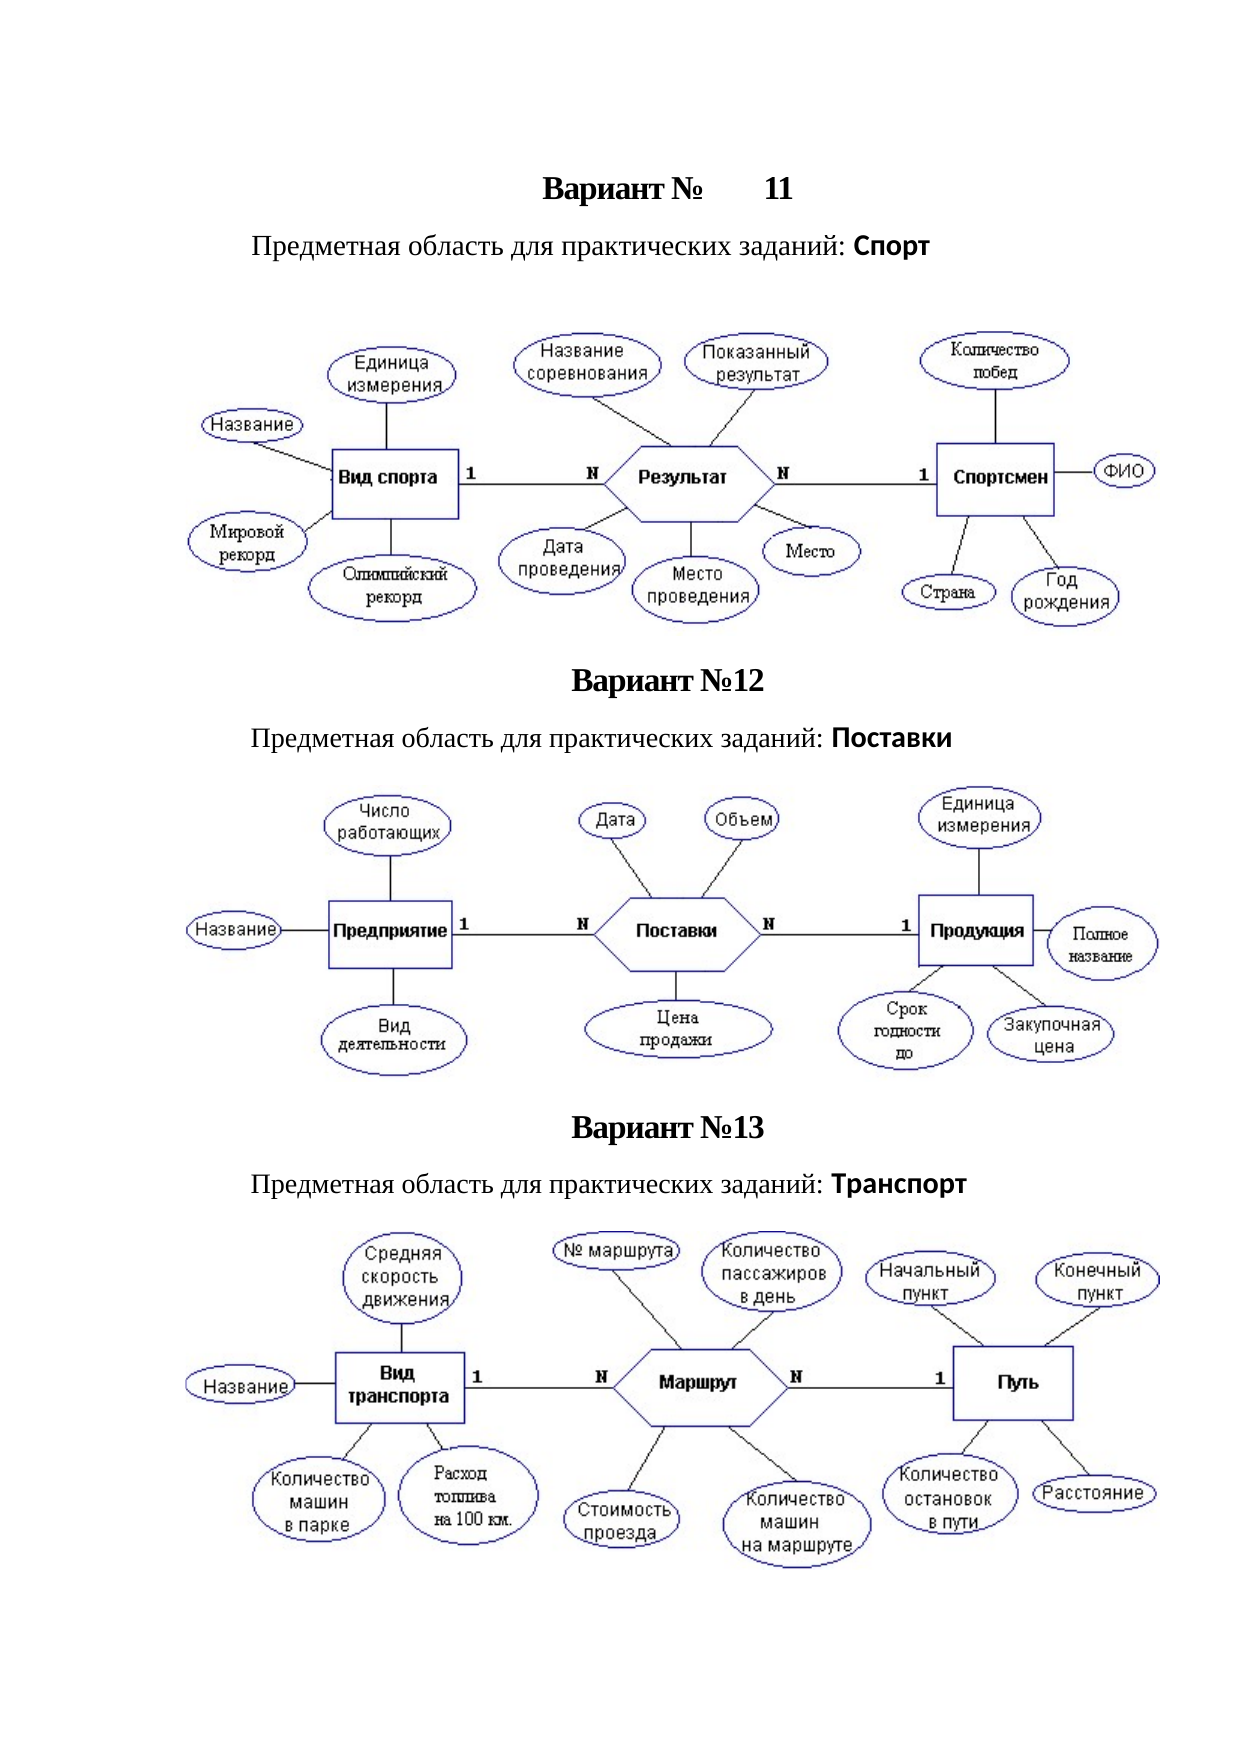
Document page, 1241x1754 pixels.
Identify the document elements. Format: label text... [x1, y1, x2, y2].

text Вариант №13 [177, 1107, 1160, 1145]
text Предметная область для практических заданий: Спорт [177, 226, 1160, 263]
text Предметная область для практических заданий: Транспорт [177, 1164, 1089, 1201]
text Предметная область для практических заданий: Поставки [177, 718, 1089, 755]
picture [185, 1231, 1160, 1570]
text Вариант № 11 [177, 168, 1160, 207]
picture [185, 331, 1160, 636]
text Вариант №12 [177, 661, 1160, 699]
picture [185, 785, 1160, 1082]
